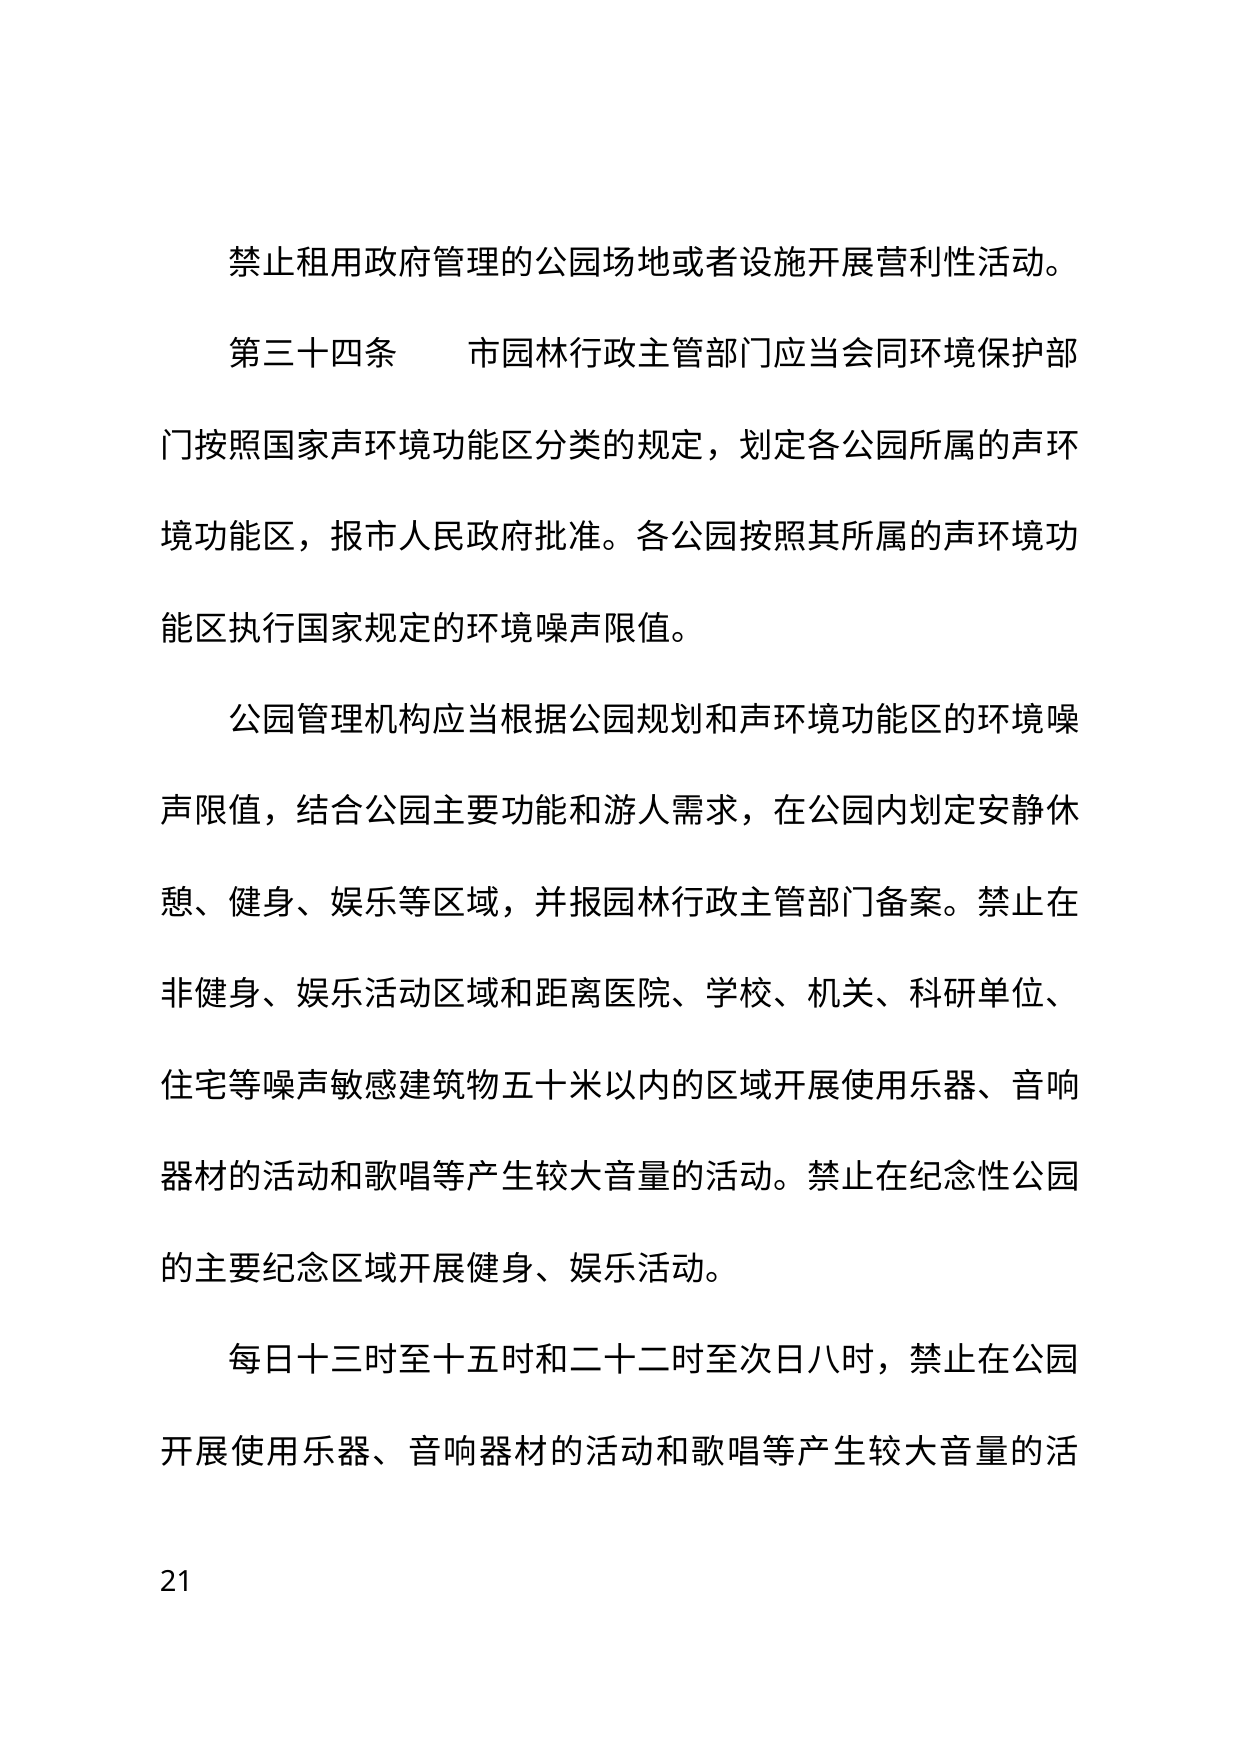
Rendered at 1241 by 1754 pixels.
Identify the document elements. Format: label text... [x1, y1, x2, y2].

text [160, 1311, 1080, 1494]
text 公园管理机构应当根据公园规划和声环境功能区的环境噪声限值，结合公园主要功能和游人需求，在公园内划定安静休憩、健身、娱乐等区域，并报园林行政主管部门备案。禁止在非健身、娱乐活动区域和距离医院、学校、机关、科研单位、住宅等噪声敏感建筑物五十米以内的区域开展使用乐器、音响器材的活动和歌唱等产生较大音量的活动。禁止在纪念性公园的主要纪念区域开展健身、娱乐活动。 [160, 671, 1080, 1311]
text 第三十四条 市园林行政主管部门应当会同环境保护部门按照国家声环境功能区分类的规定，划定各公园所属的声环境功能区，报市人民政府批准。各公园按照其所属的声环境功能区执行国家规定的环境噪声限值。 [160, 305, 1080, 671]
text 禁止租用政府管理的公园场地或者设施开展营利性活动。 [160, 214, 1080, 305]
